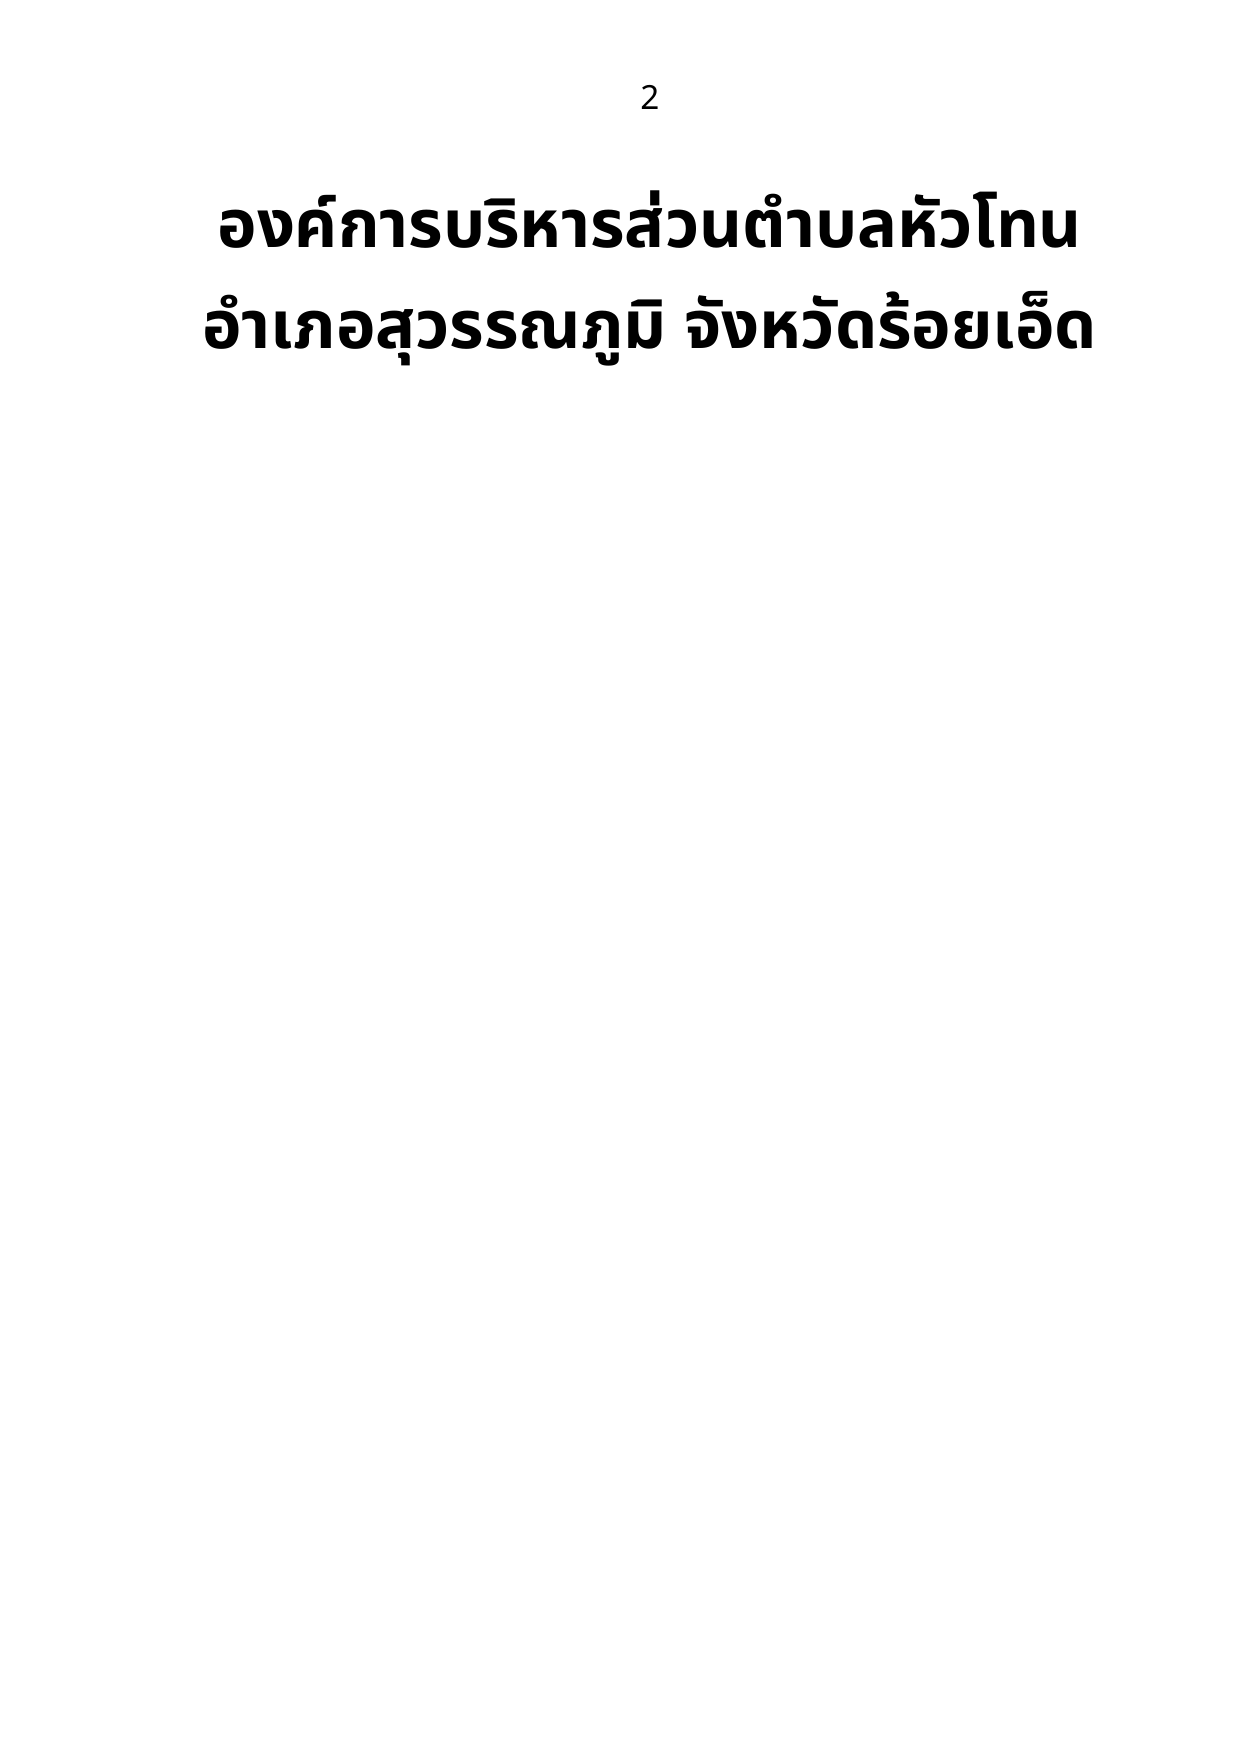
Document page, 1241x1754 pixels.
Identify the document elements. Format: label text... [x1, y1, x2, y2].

text องค์การบริหารส่วนตำบลหัวโทน [177, 177, 1122, 278]
text อำเภอสุวรรณภูมิ จังหวัดร้อยเอ็ด [177, 278, 1122, 379]
